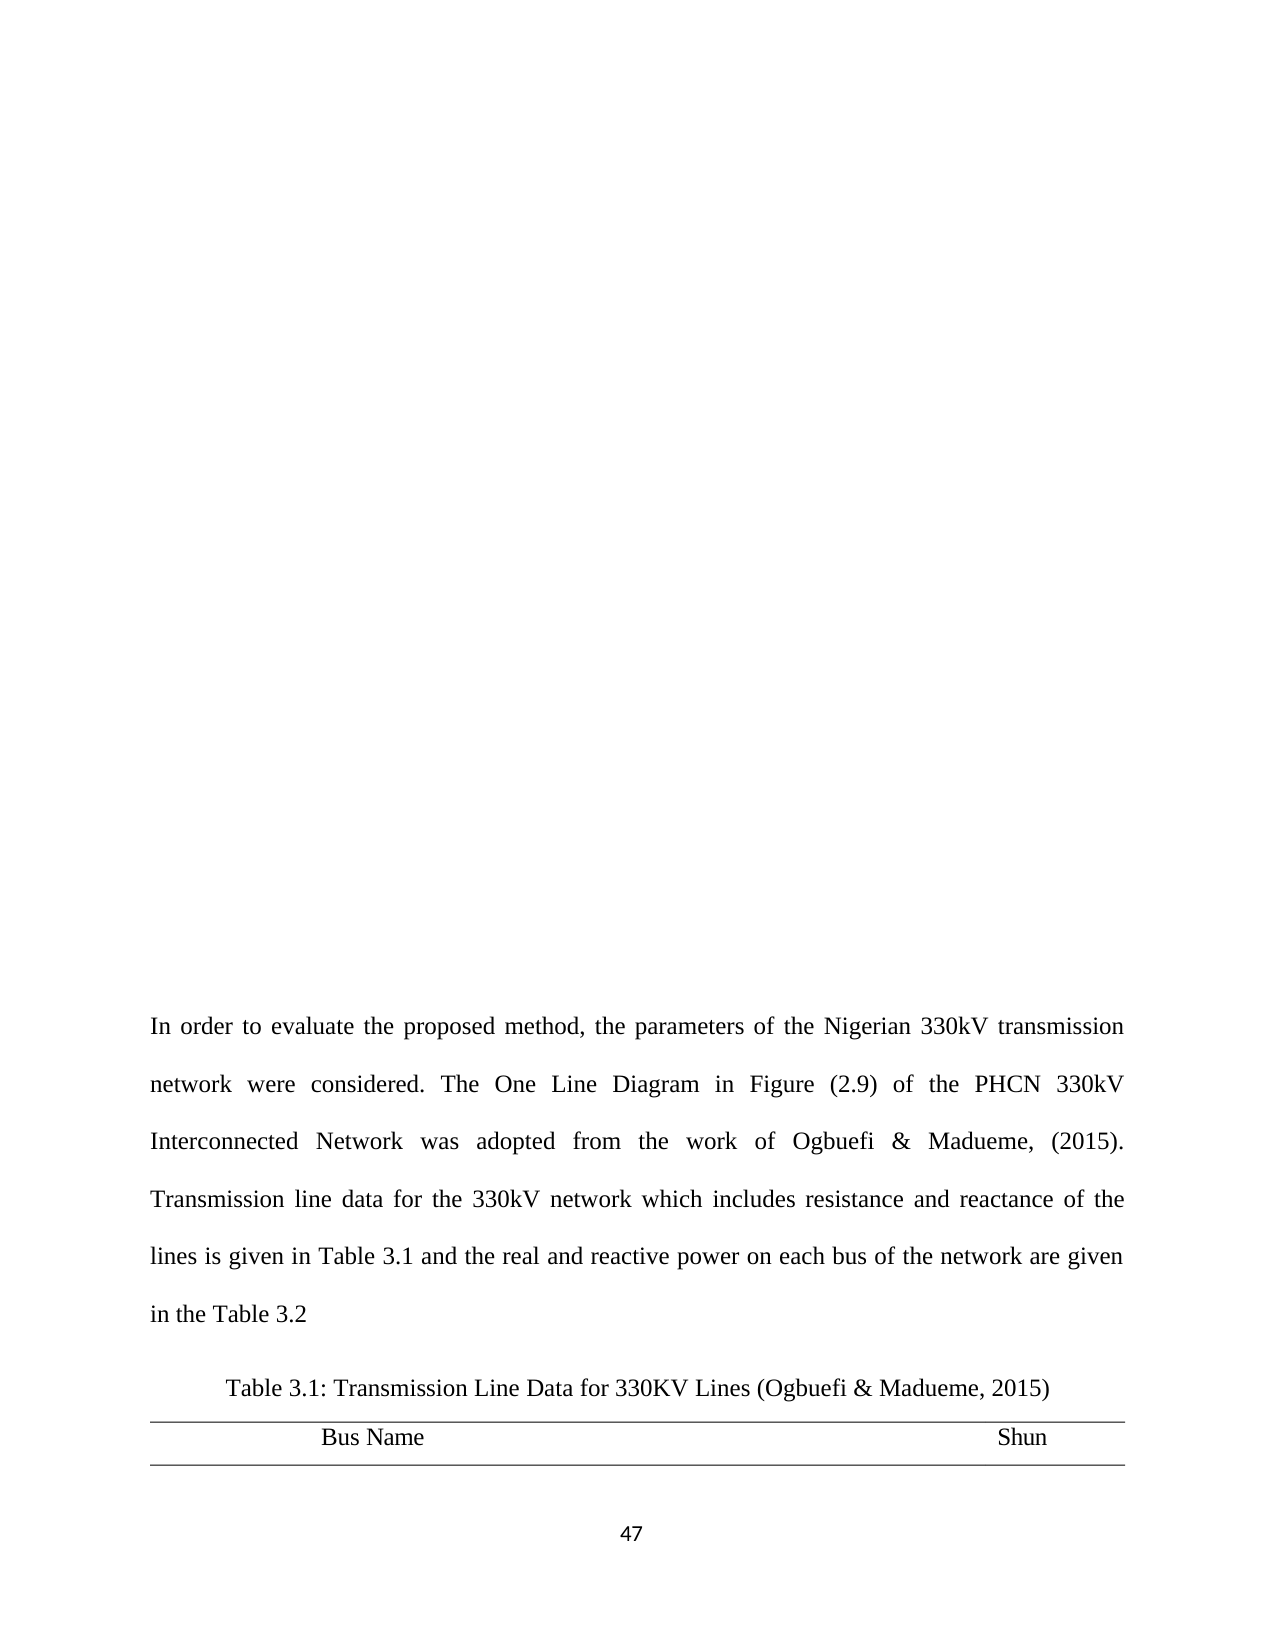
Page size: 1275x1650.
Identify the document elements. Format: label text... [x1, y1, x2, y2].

text In order to evaluate the proposed method, the parameters of the Nigerian 330kV transmission network were considered. The One Line Diagram in Figure (2.9) of the PHCN 330kV Interconnected Network was adopted from the work of Ogbuefi & Madueme, (2015). Transmission line data for the 330kV network which includes resistance and reactance of the lines is given in Table 3.1 and the real and reactive power on each bus of the network are given in the Table 3.2 [150, 1011, 1125, 1328]
text Table 3.1: Transmission Line Data for 330KV Lines (Ogbuefi & Madueme, 2015) Bus Name Shun [225, 1373, 1050, 1421]
text Table 3.1: Transmission Line Data for 330KV Lines (Ogbuefi & Madueme, 2015) Bus Name Shun [225, 1423, 1050, 1451]
